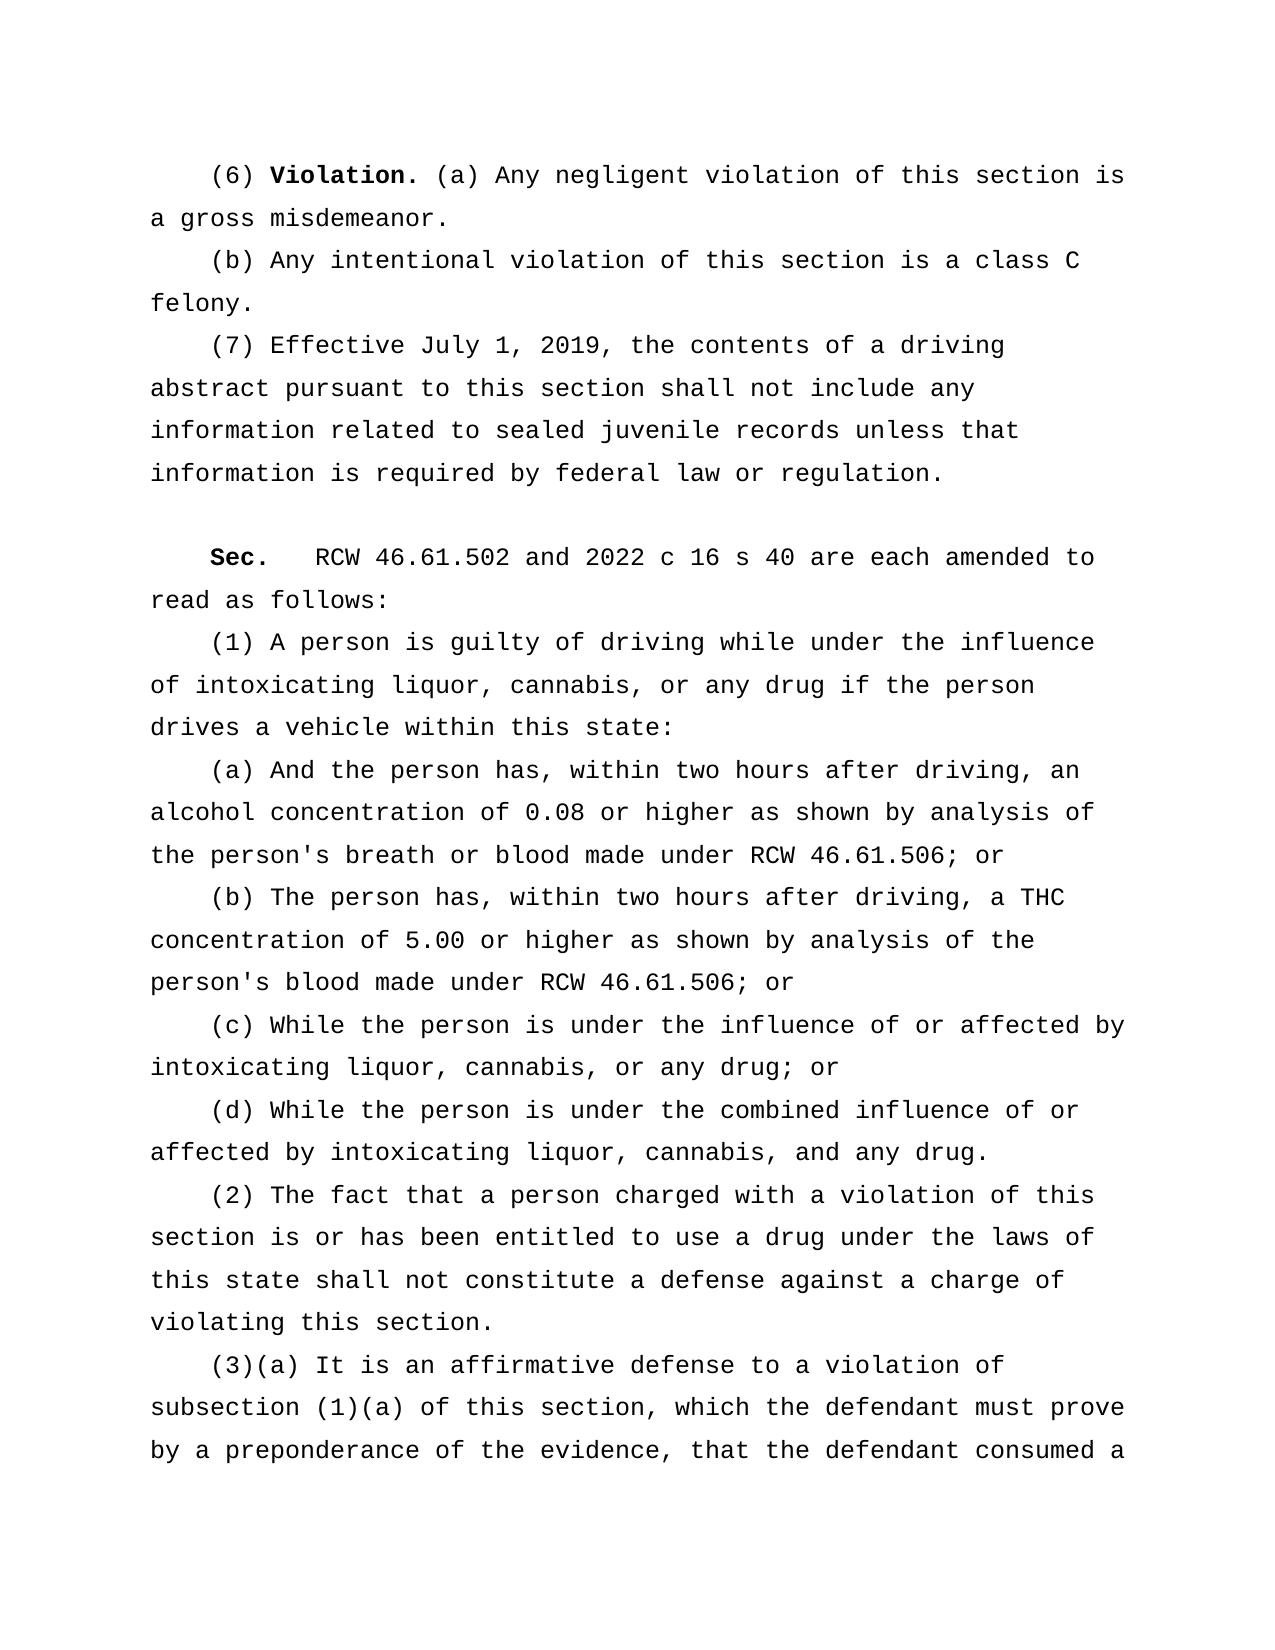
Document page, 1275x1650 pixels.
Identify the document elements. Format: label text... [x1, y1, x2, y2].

text (6) Violation. (a) Any negligent violation of this section is a gross misdemeanor. [150, 150, 1125, 235]
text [150, 1339, 1125, 1467]
text (7) Effective July 1, 2019, the contents of a driving abstract pursuant to this section shall not include any information related to sealed juvenile records unless that information is required by federal law or regulation. [150, 320, 1125, 490]
text (1) A person is guilty of driving while under the influence of intoxicating liquor, cannabis, or any drug if the person drives a vehicle within this state: [150, 617, 1125, 744]
text (a) And the person has, within two hours after driving, an alcohol concentration of 0.08 or higher as shown by analysis of the person's breath or blood made under RCW 46.61.506; or [150, 744, 1125, 872]
text (b) The person has, within two hours after driving, a THC concentration of 5.00 or higher as shown by analysis of the person's blood made under RCW 46.61.506; or [150, 872, 1125, 999]
text (b) Any intentional violation of this section is a class C felony. [150, 235, 1125, 320]
text (d) While the person is under the combined influence of or affected by intoxicating liquor, cannabis, and any drug. [150, 1084, 1125, 1169]
text (c) While the person is under the influence of or affected by intoxicating liquor, cannabis, or any drug; or [150, 999, 1125, 1084]
text (2) The fact that a person charged with a violation of this section is or has been entitled to use a drug under the laws of this state shall not constitute a defense against a charge of violating this section. [150, 1169, 1125, 1339]
text Sec. RCW 46.61.502 and 2022 c 16 s 40 are each amended to read as follows: [150, 532, 1125, 617]
